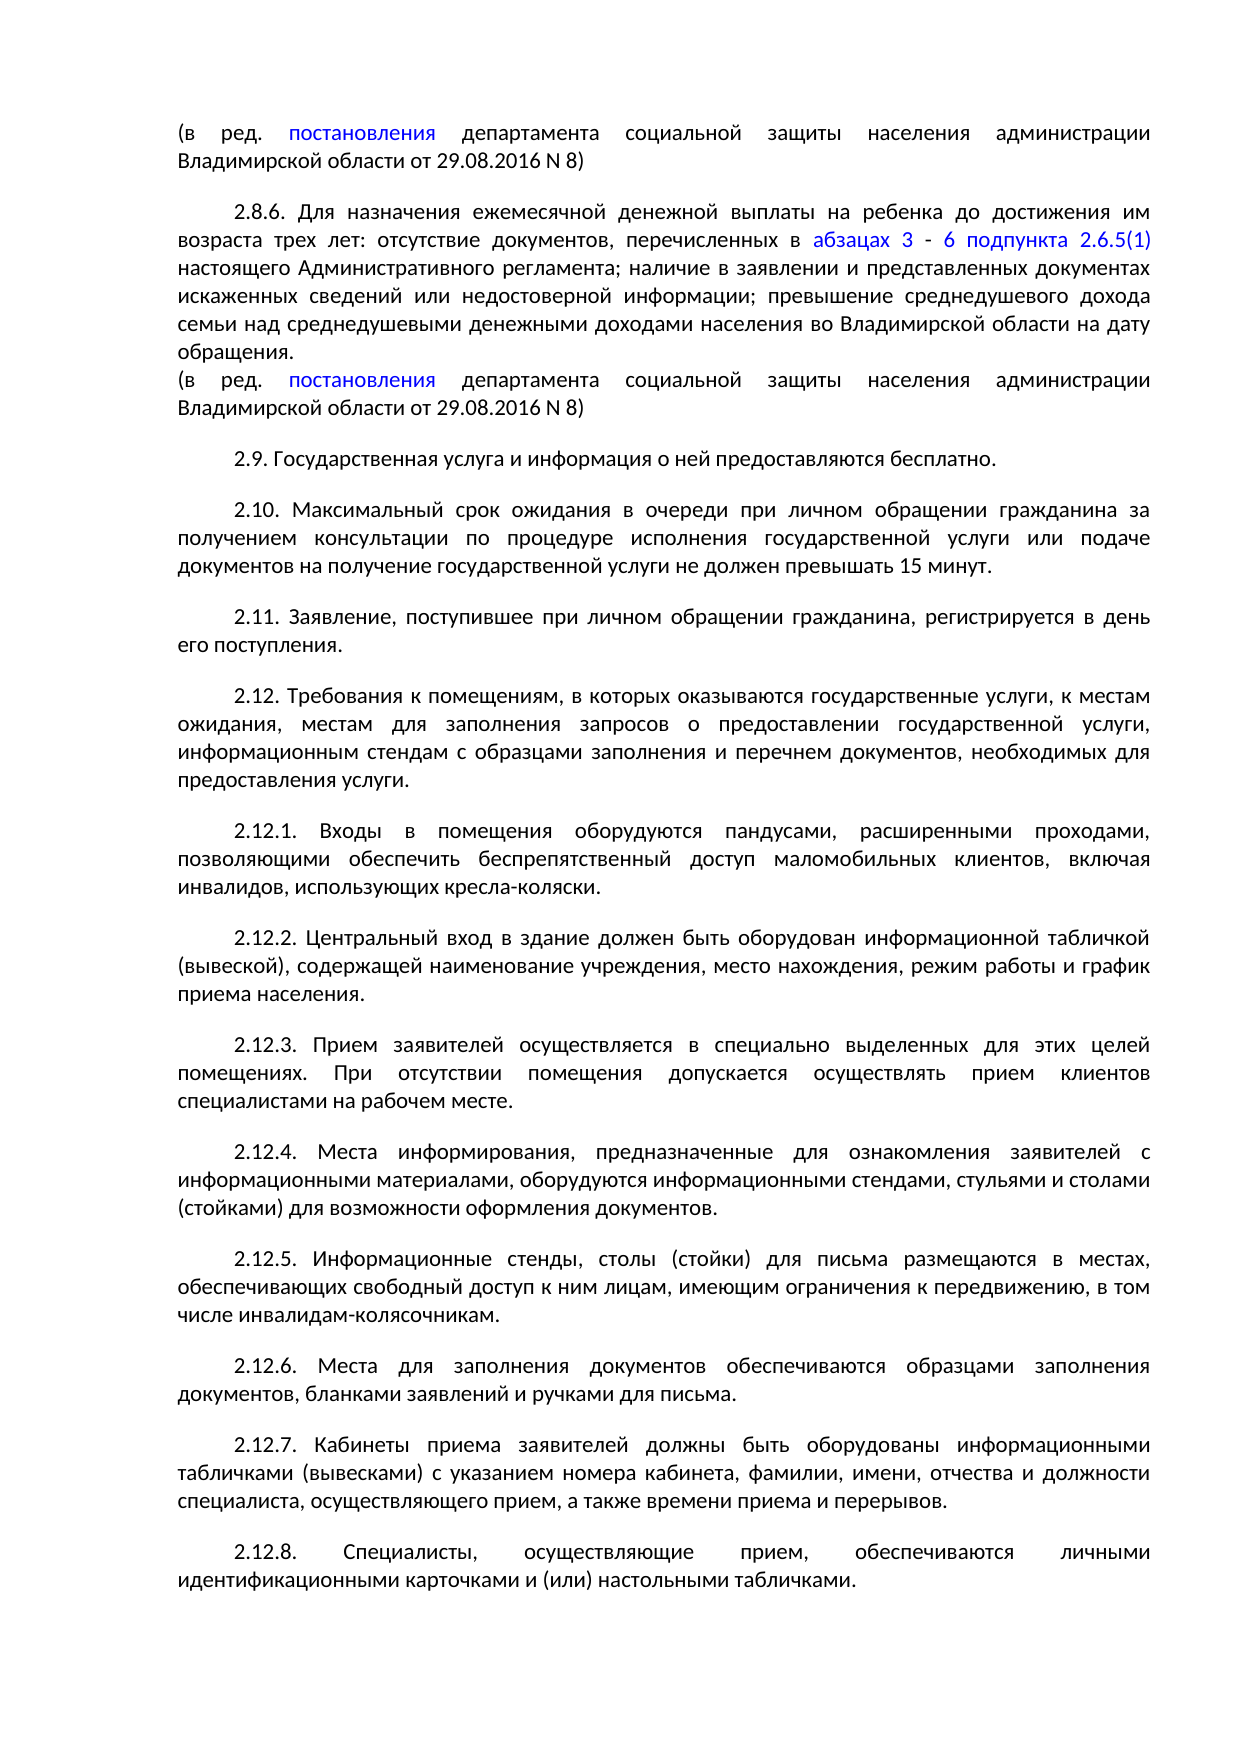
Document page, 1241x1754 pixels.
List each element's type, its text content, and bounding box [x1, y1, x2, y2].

text 2.12.1. Входы в помещения оборудуются пандусами, расширенными проходами, позволяющими обеспечить беспрепятственный доступ маломобильных клиентов, включая инвалидов, использующих кресла-коляски. [177, 816, 1152, 900]
text 2.12.6. Места для заполнения документов обеспечиваются образцами заполнения документов, бланками заявлений и ручками для письма. [177, 1351, 1152, 1407]
text 2.9. Государственная услуга и информация о ней предоставляются бесплатно. [177, 444, 1152, 472]
text 2.12.7. Кабинеты приема заявителей должны быть оборудованы информационными табличками (вывесками) с указанием номера кабинета, фамилии, имени, отчества и должности специалиста, осуществляющего прием, а также времени приема и перерывов. [177, 1430, 1152, 1514]
text 2.12.2. Центральный вход в здание должен быть оборудован информационной табличкой (вывеской), содержащей наименование учреждения, место нахождения, режим работы и график приема населения. [177, 923, 1152, 1007]
text 2.11. Заявление, поступившее при личном обращении гражданина, регистрируется в день его поступления. [177, 602, 1152, 658]
text 2.12.3. Прием заявителей осуществляется в специально выделенных для этих целей помещениях. При отсутствии помещения допускается осуществлять прием клиентов специалистами на рабочем месте. [177, 1030, 1152, 1114]
text 2.8.6. Для назначения ежемесячной денежной выплаты на ребенка до достижения им возраста трех лет: отсутствие документов, перечисленных в абзацах 3 - 6 подпункта 2.6.5(1) настоящего Административного регламента; наличие в заявлении и представленных документах искаженных сведений или недостоверной информации; превышение среднедушевого дохода семьи над среднедушевыми денежными доходами населения во Владимирской области на дату обращения. [177, 197, 1152, 365]
text 2.10. Максимальный срок ожидания в очереди при личном обращении гражданина за получением консультации по процедуре исполнения государственной услуги или подаче документов на получение государственной услуги не должен превышать 15 минут. [177, 495, 1152, 579]
text (в ред. постановления департамента социальной защиты населения администрации Владимирской области от 29.08.2016 N 8) [177, 118, 1152, 174]
text 2.12.4. Места информирования, предназначенные для ознакомления заявителей с информационными материалами, оборудуются информационными стендами, стульями и столами (стойками) для возможности оформления документов. [177, 1137, 1152, 1221]
text (в ред. постановления департамента социальной защиты населения администрации Владимирской области от 29.08.2016 N 8) [177, 365, 1152, 421]
text 2.12.8. Специалисты, осуществляющие прием, обеспечиваются личными идентификационными карточками и (или) настольными табличками. [177, 1537, 1152, 1593]
text 2.12.5. Информационные стенды, столы (стойки) для письма размещаются в местах, обеспечивающих свободный доступ к ним лицам, имеющим ограничения к передвижению, в том числе инвалидам-колясочникам. [177, 1244, 1152, 1328]
text 2.12. Требования к помещениям, в которых оказываются государственные услуги, к местам ожидания, местам для заполнения запросов о предоставлении государственной услуги, информационным стендам с образцами заполнения и перечнем документов, необходимых для предоставления услуги. [177, 681, 1152, 793]
